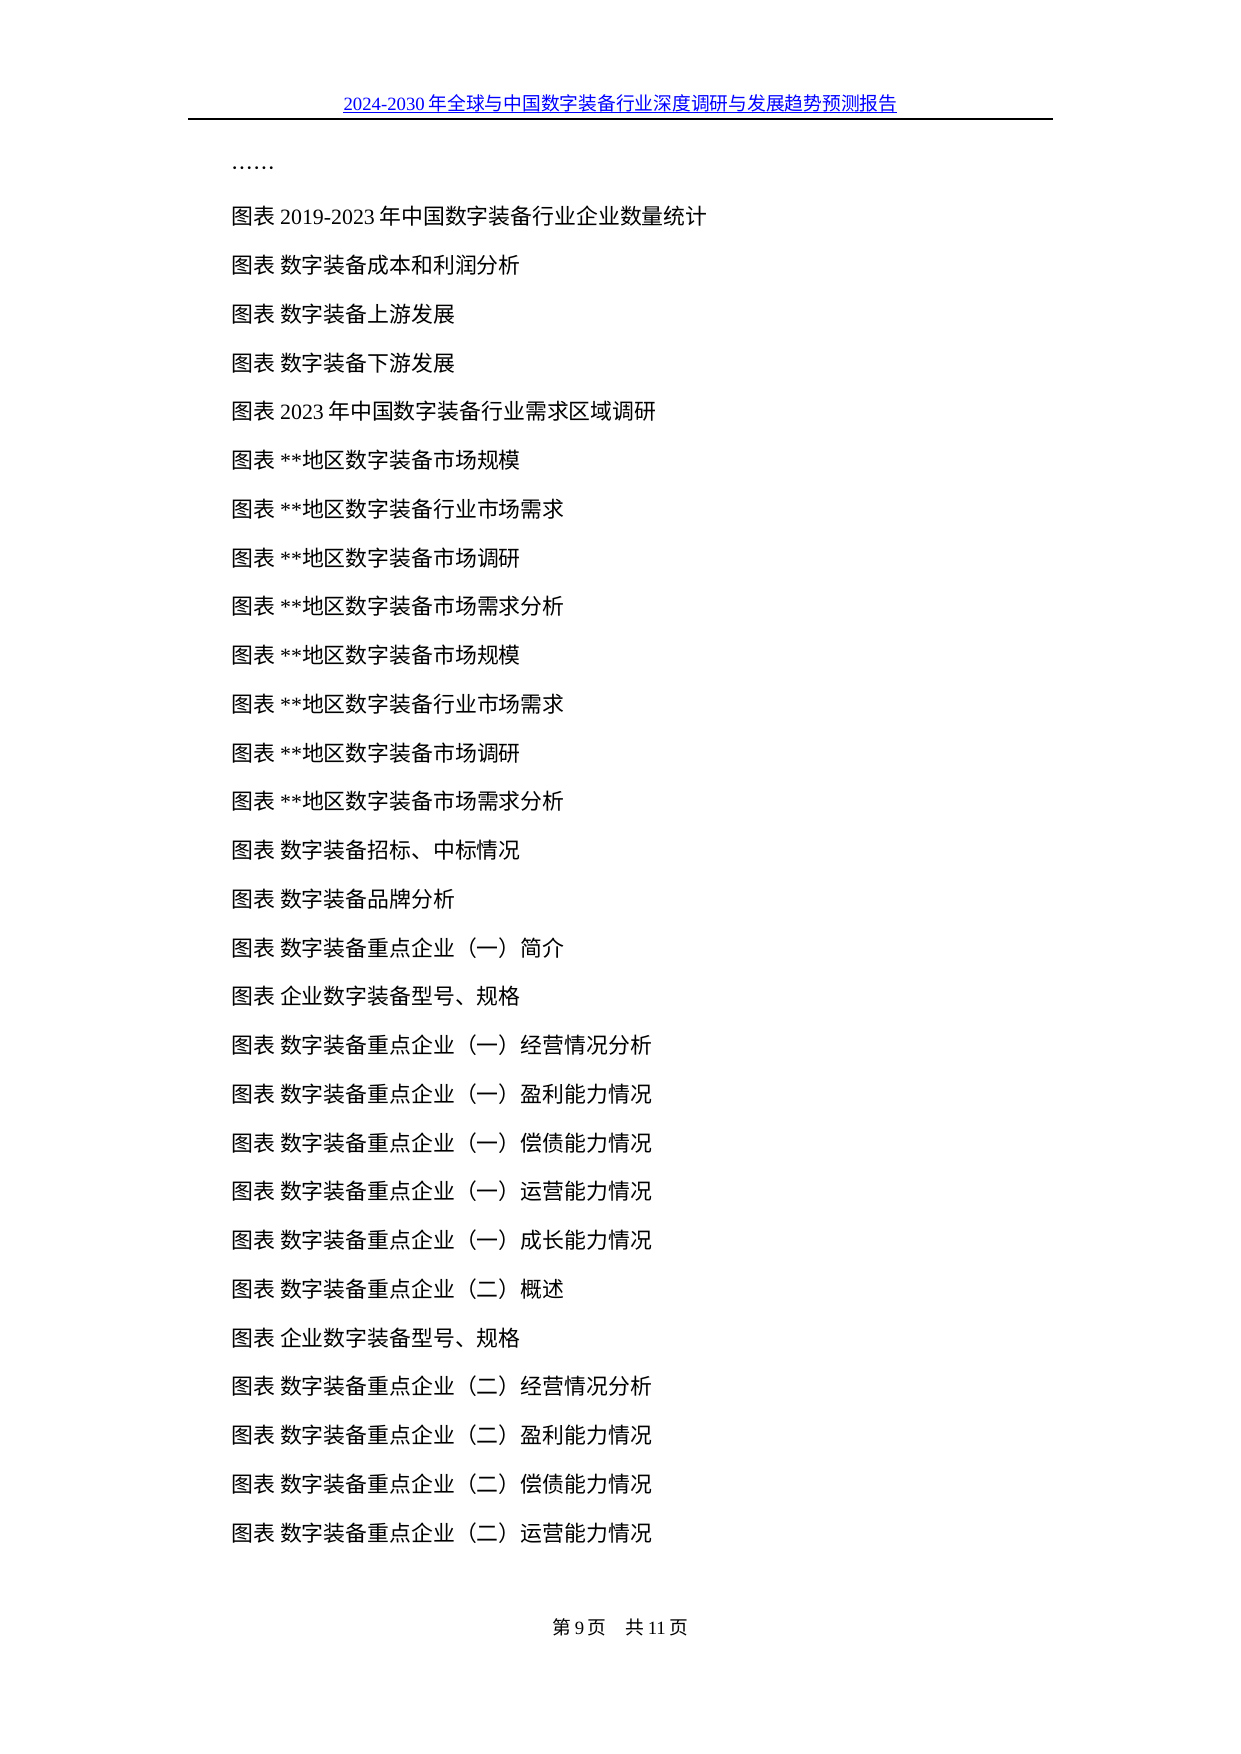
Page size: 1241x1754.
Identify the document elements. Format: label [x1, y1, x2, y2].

text [187, 150, 1053, 1548]
